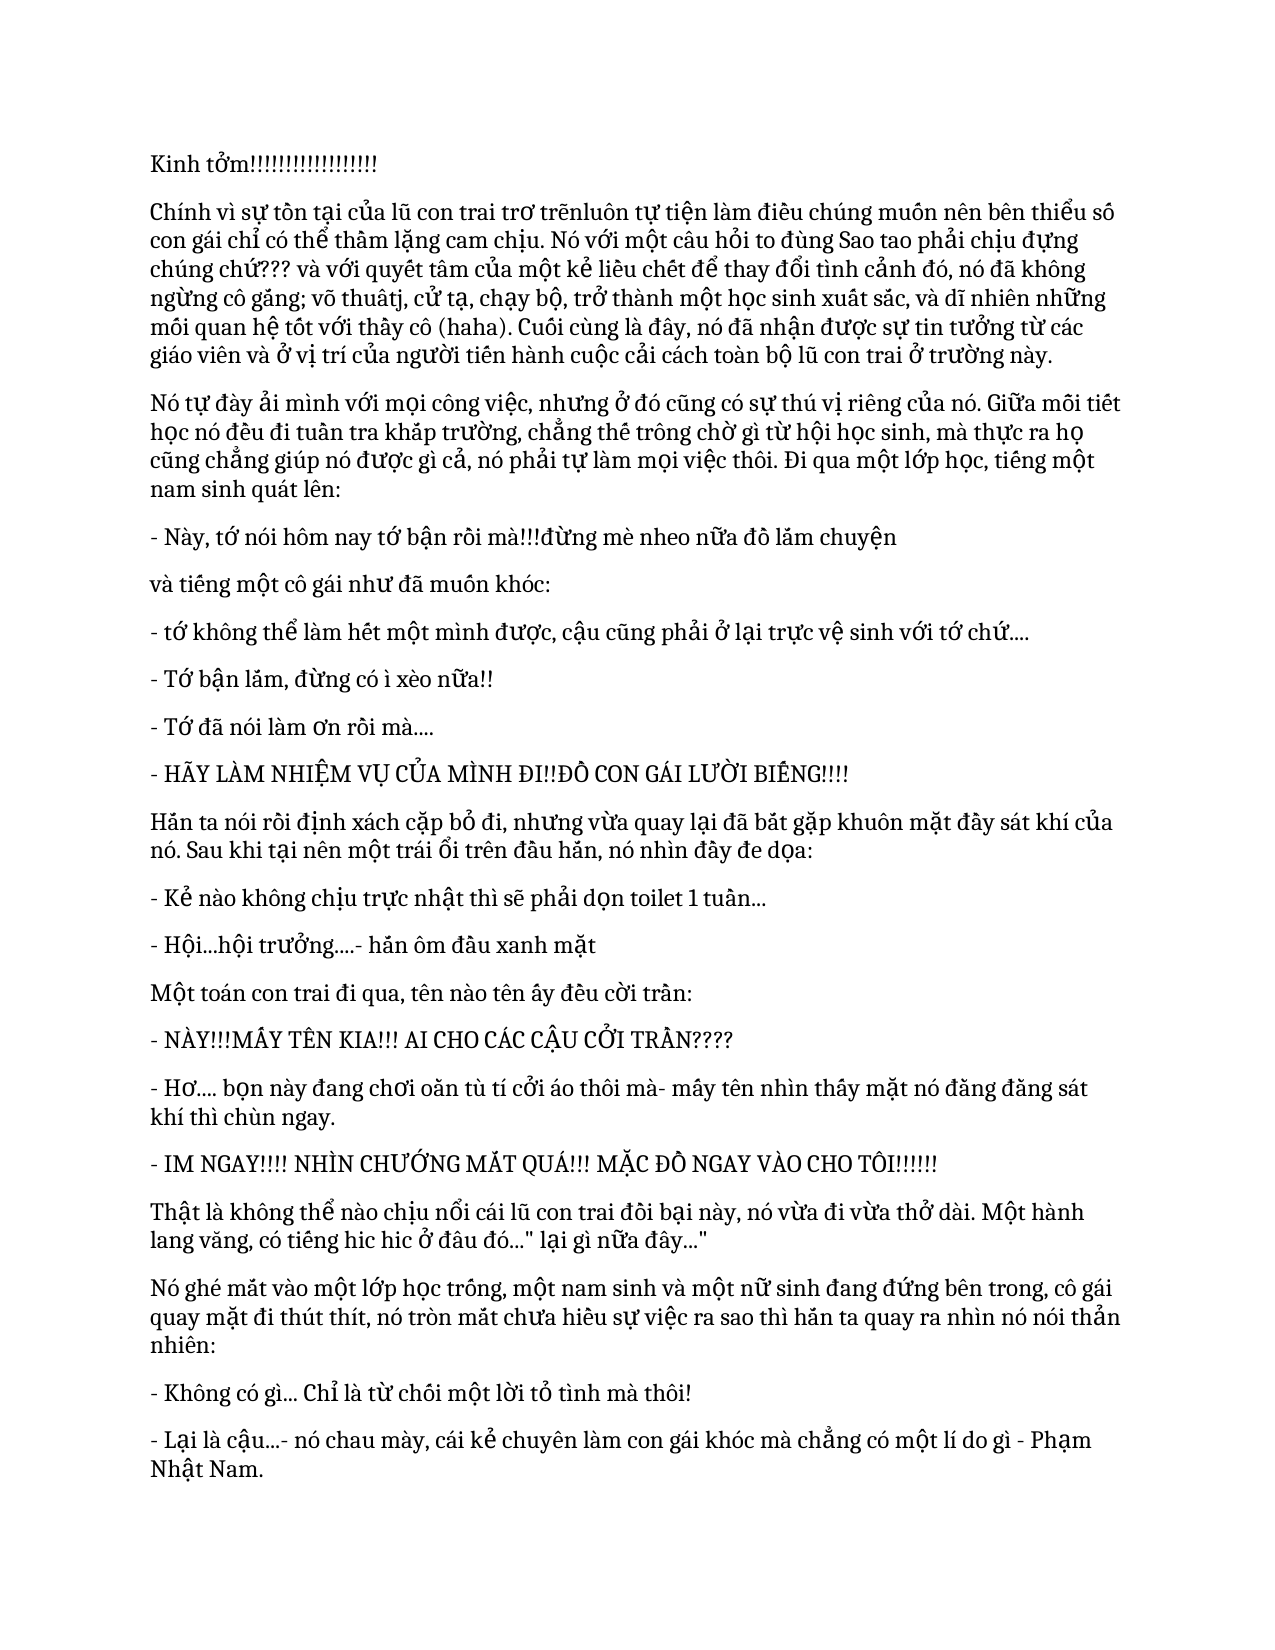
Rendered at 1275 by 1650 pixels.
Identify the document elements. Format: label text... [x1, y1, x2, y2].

text - Hơ.... bọn này đang chơi oằn tù tí cởi áo thôi mà- mấy tên nhìn thấy mặt nó đằng đằng sát khí thì chùn ngay. [150, 1074, 1125, 1131]
text - Tớ đã nói làm ơn rồi mà.... [150, 712, 1125, 741]
text và tiếng một cô gái như đã muốn khóc: [150, 570, 1125, 599]
text Nó ghé mắt vào một lớp học trống, một nam sinh và một nữ sinh đang đứng bên trong, cô gái quay mặt đi thút thít, nó tròn mắt chưa hiều sự việc ra sao thì hắn ta quay ra nhìn nó nói thản nhiên: [150, 1274, 1125, 1360]
text - HÃY LÀM NHIỆM VỤ CỦA MÌNH ĐI!!ĐỒ CON GÁI LƯỜI BIẾNG!!!! [150, 760, 1125, 789]
text Chính vì sự tồn tại của lũ con trai trơ trẽnluôn tự tiện làm điều chúng muốn nên bên thiểu số con gái chỉ có thể thầm lặng cam chịu. Nó với một câu hỏi to đùng Sao tao phải chịu đựng chúng chứ??? và với quyết tâm của một kẻ liều chết để thay đổi tình cảnh đó, nó đã không ngừng cô gắng; võ thuâtj, cử tạ, chạy bộ, trở thành một học sinh xuất sắc, và dĩ nhiên những mối quan hệ tốt với thầy cô (haha). Cuối cùng là đây, nó đã nhận được sự tin tưởng từ các giáo viên và ở vị trí của người tiến hành cuộc cải cách toàn bộ lũ con trai ở trường này. [150, 197, 1125, 370]
text - Kẻ nào không chịu trực nhật thì sẽ phải dọn toilet 1 tuần... [150, 884, 1125, 912]
text Một toán con trai đi qua, tên nào tên ấy đều cời trần: [150, 979, 1125, 1007]
text Hắn ta nói rồi định xách cặp bỏ đi, nhưng vừa quay lại đã bắt gặp khuôn mặt đầy sát khí của nó. Sau khi tại nên một trái ổi trên đầu hắn, nó nhìn đầy đe dọa: [150, 807, 1125, 865]
text - IM NGAY!!!! NHÌN CHƯỚNG MẮT QUÁ!!! MẶC ĐỒ NGAY VÀO CHO TÔI!!!!!! [150, 1150, 1125, 1179]
text Thật là không thể nào chịu nổi cái lũ con trai đồi bại này, nó vừa đi vừa thở dài. Một hành lang văng, có tiếng hic hic ở đâu đó..." lại gì nữa đây..." [150, 1197, 1125, 1255]
text - NÀY!!!MẤY TÊN KIA!!! AI CHO CÁC CẬU CỞI TRẦN???? [150, 1026, 1125, 1055]
text Kinh tởm!!!!!!!!!!!!!!!!!! [150, 150, 1125, 179]
text - Này, tớ nói hôm nay tớ bận rồi mà!!!đừng mè nheo nữa đồ lắm chuyện [150, 522, 1125, 551]
text - Tớ bận lắm, đừng có ì xèo nữa!! [150, 665, 1125, 694]
text - Hội...hội trưởng....- hắn ôm đầu xanh mặt [150, 931, 1125, 960]
text - tớ không thể làm hết một mình được, cậu cũng phải ở lại trực vệ sinh với tớ chứ.... [150, 617, 1125, 646]
text Nó tự đày ải mình với mọi công việc, nhưng ở đó cũng có sự thú vị riêng của nó. Giữa mỗi tiết học nó đều đi tuần tra khắp trường, chẳng thế trông chờ gì từ hội học sinh, mà thực ra họ cũng chẳng giúp nó được gì cả, nó phải tự làm mọi việc thôi. Đi qua một lớp học, tiếng một nam sinh quát lên: [150, 389, 1125, 504]
text - Lại là cậu...- nó chau mày, cái kẻ chuyên làm con gái khóc mà chẳng có một lí do gì - Phạm Nhật Nam. [150, 1426, 1125, 1484]
text - Không có gì... Chỉ là từ chối một lời tỏ tình mà thôi! [150, 1379, 1125, 1407]
